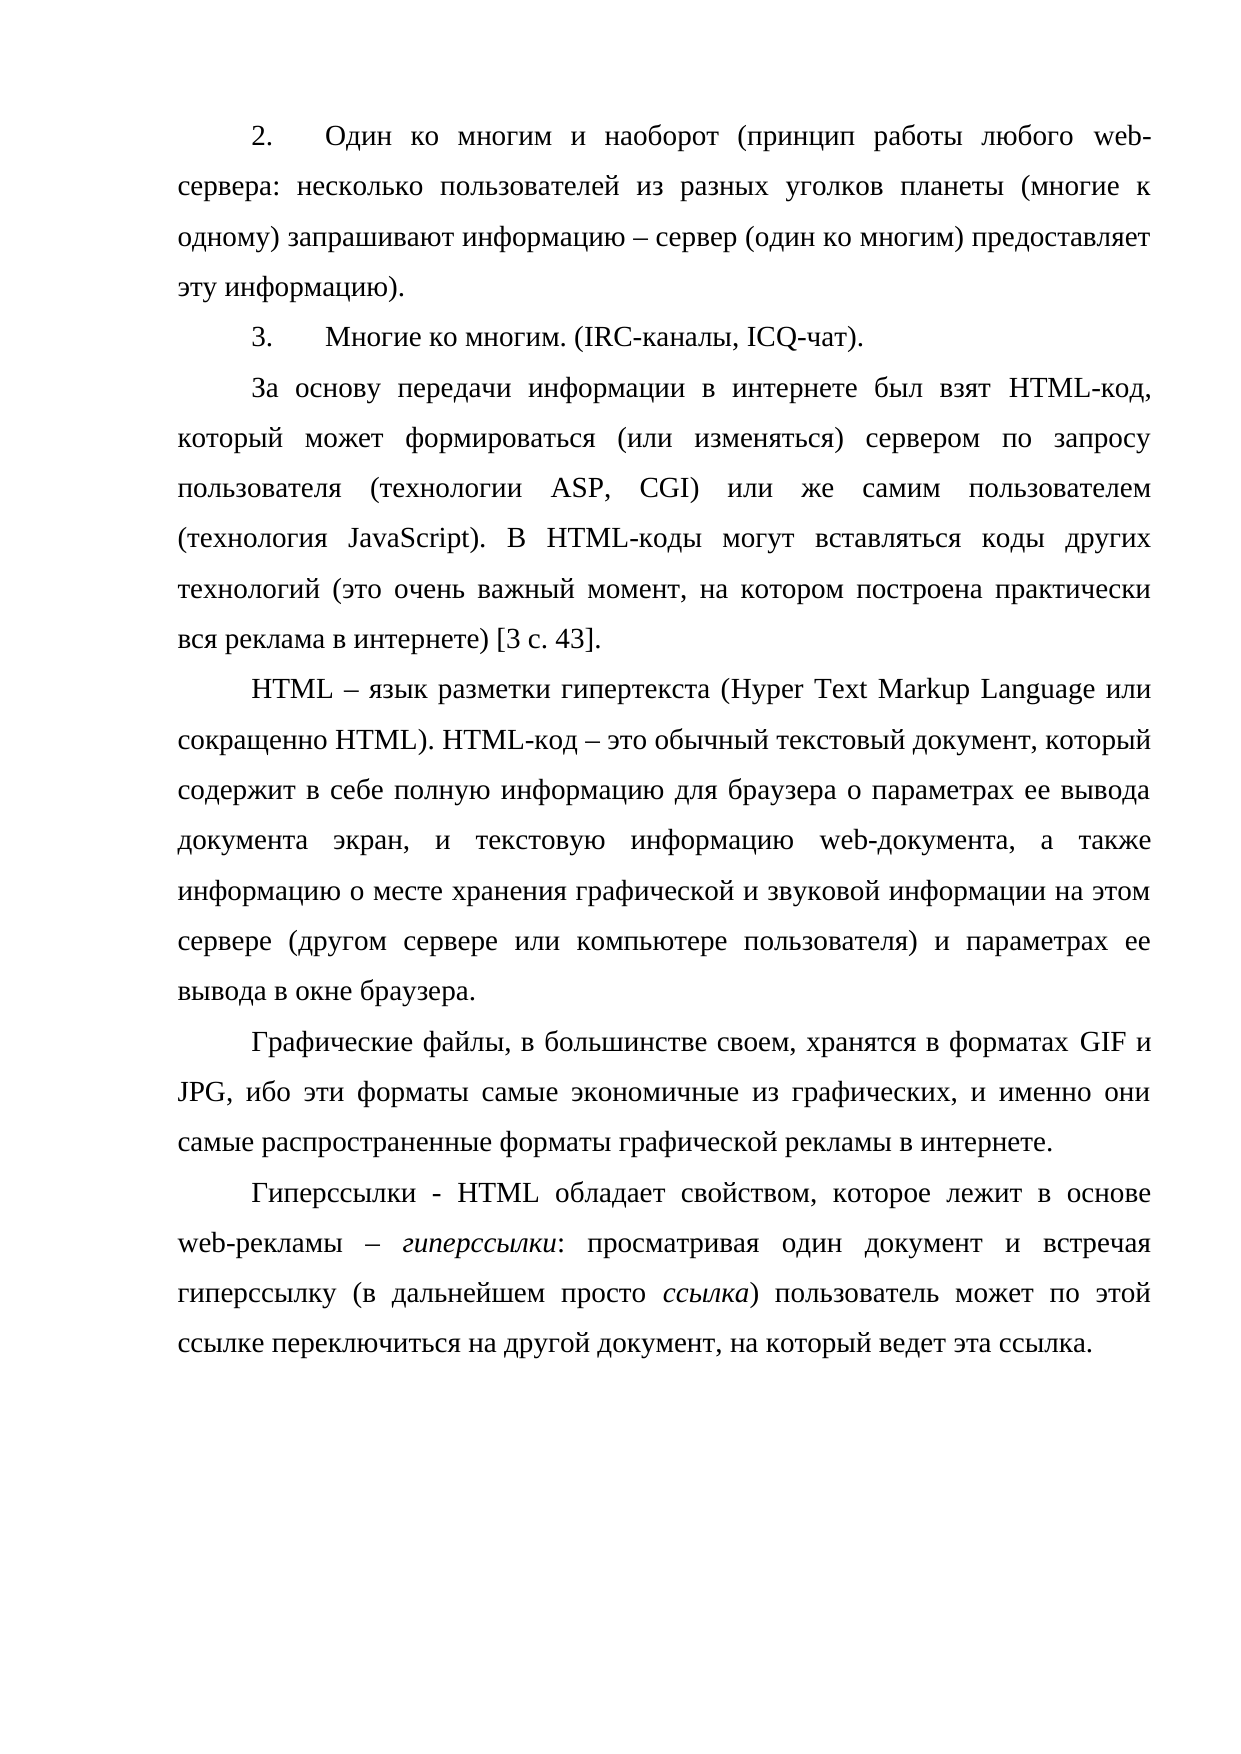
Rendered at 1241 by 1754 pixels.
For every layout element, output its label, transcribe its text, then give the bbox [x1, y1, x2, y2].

list Один ко многим и наоборот (принцип работы любого web-сервера: несколько пользователей из разных уголков планеты (многие к одному) запрашивают информацию – сервер (один ко многим) предоставляет эту информацию). [177, 118, 1152, 303]
text За основу передачи информации в интернете был взят HTML-код, который может формироваться (или изменяться) сервером по запросу пользователя (технологии ASP, CGI) или же самим пользователем (технология JavaScript). В HTML-коды могут вставляться коды других технологий (это очень важный момент, на котором построена практически вся реклама в интернете) [3 с. 43]. [177, 370, 1152, 655]
list Многие ко многим. (IRC-каналы, ICQ-чат). [177, 319, 1152, 353]
text Графические файлы, в большинстве своем, хранятся в форматах GIF и JPG, ибо эти форматы самые экономичные из графических, и именно они самые распространенные форматы графической рекламы в интернете. [177, 1024, 1152, 1158]
text Гиперссылки - HTML обладает свойством, которое лежит в основе web-рекламы – гиперссылки: просматривая один документ и встречая гиперссылку (в дальнейшем просто ссылка) пользователь может по этой ссылке переключиться на другой документ, на который ведет эта ссылка. [177, 1175, 1152, 1359]
text HTML – язык разметки гипертекста (Hyper Text Markup Language или сокращенно HTML). HTML-код – это обычный текстовый документ, который содержит в себе полную информацию для браузера о параметрах ее вывода документа экран, и текстовую информацию web-документа, а также информацию о месте хранения графической и звуковой информации на этом сервере (другом сервере или компьютере пользователя) и параметрах ее вывода в окне браузера. [177, 672, 1152, 1007]
